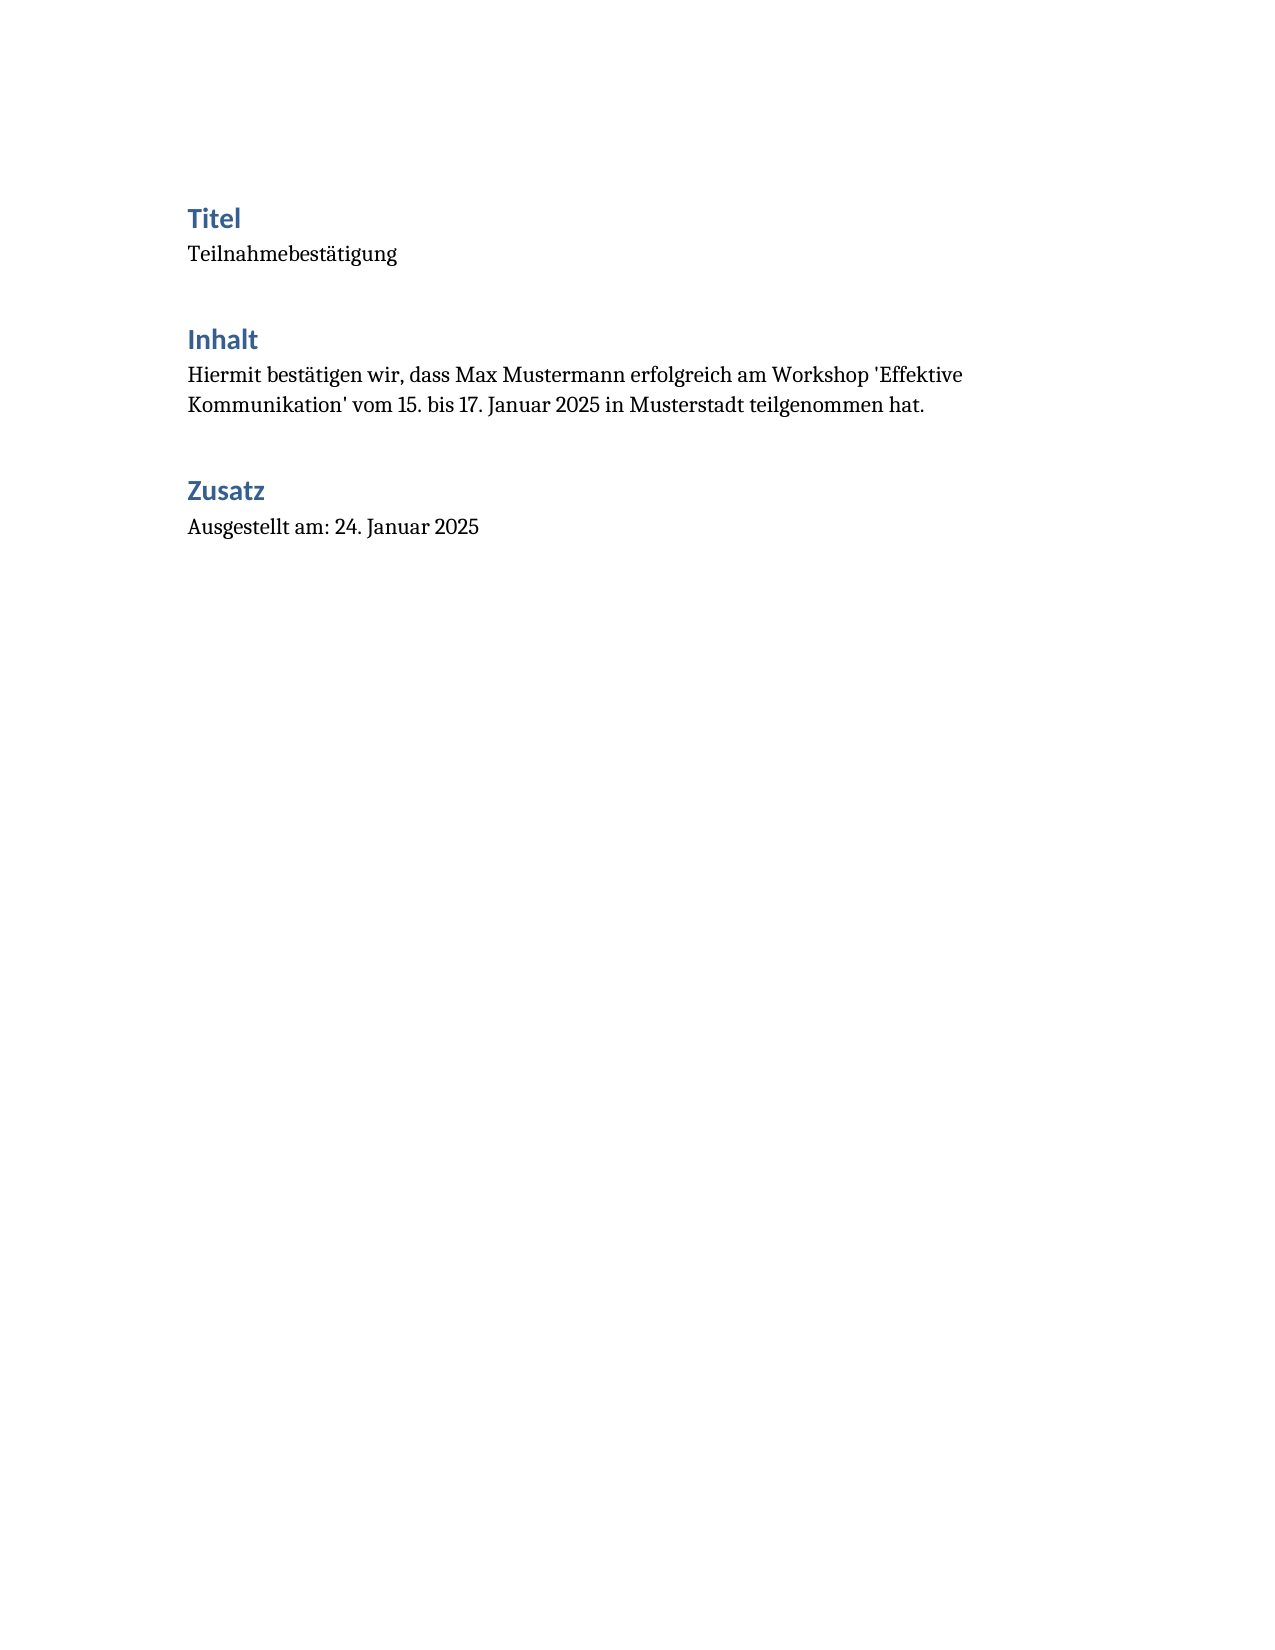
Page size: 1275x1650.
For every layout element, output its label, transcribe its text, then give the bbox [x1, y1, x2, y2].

subtitle Titel [187, 200, 1087, 236]
subtitle Zusatz [187, 472, 1087, 508]
subtitle Inhalt [187, 321, 1087, 357]
text Hiermit bestätigen wir, dass Max Mustermann erfolgreich am Workshop 'Effektive Kommunikation' vom 15. bis 17. Januar 2025 in Musterstadt teilgenommen hat. [187, 362, 1087, 419]
text Teilnahmebestätigung [187, 241, 1087, 267]
text Ausgestellt am: 24. Januar 2025 [187, 513, 1087, 540]
